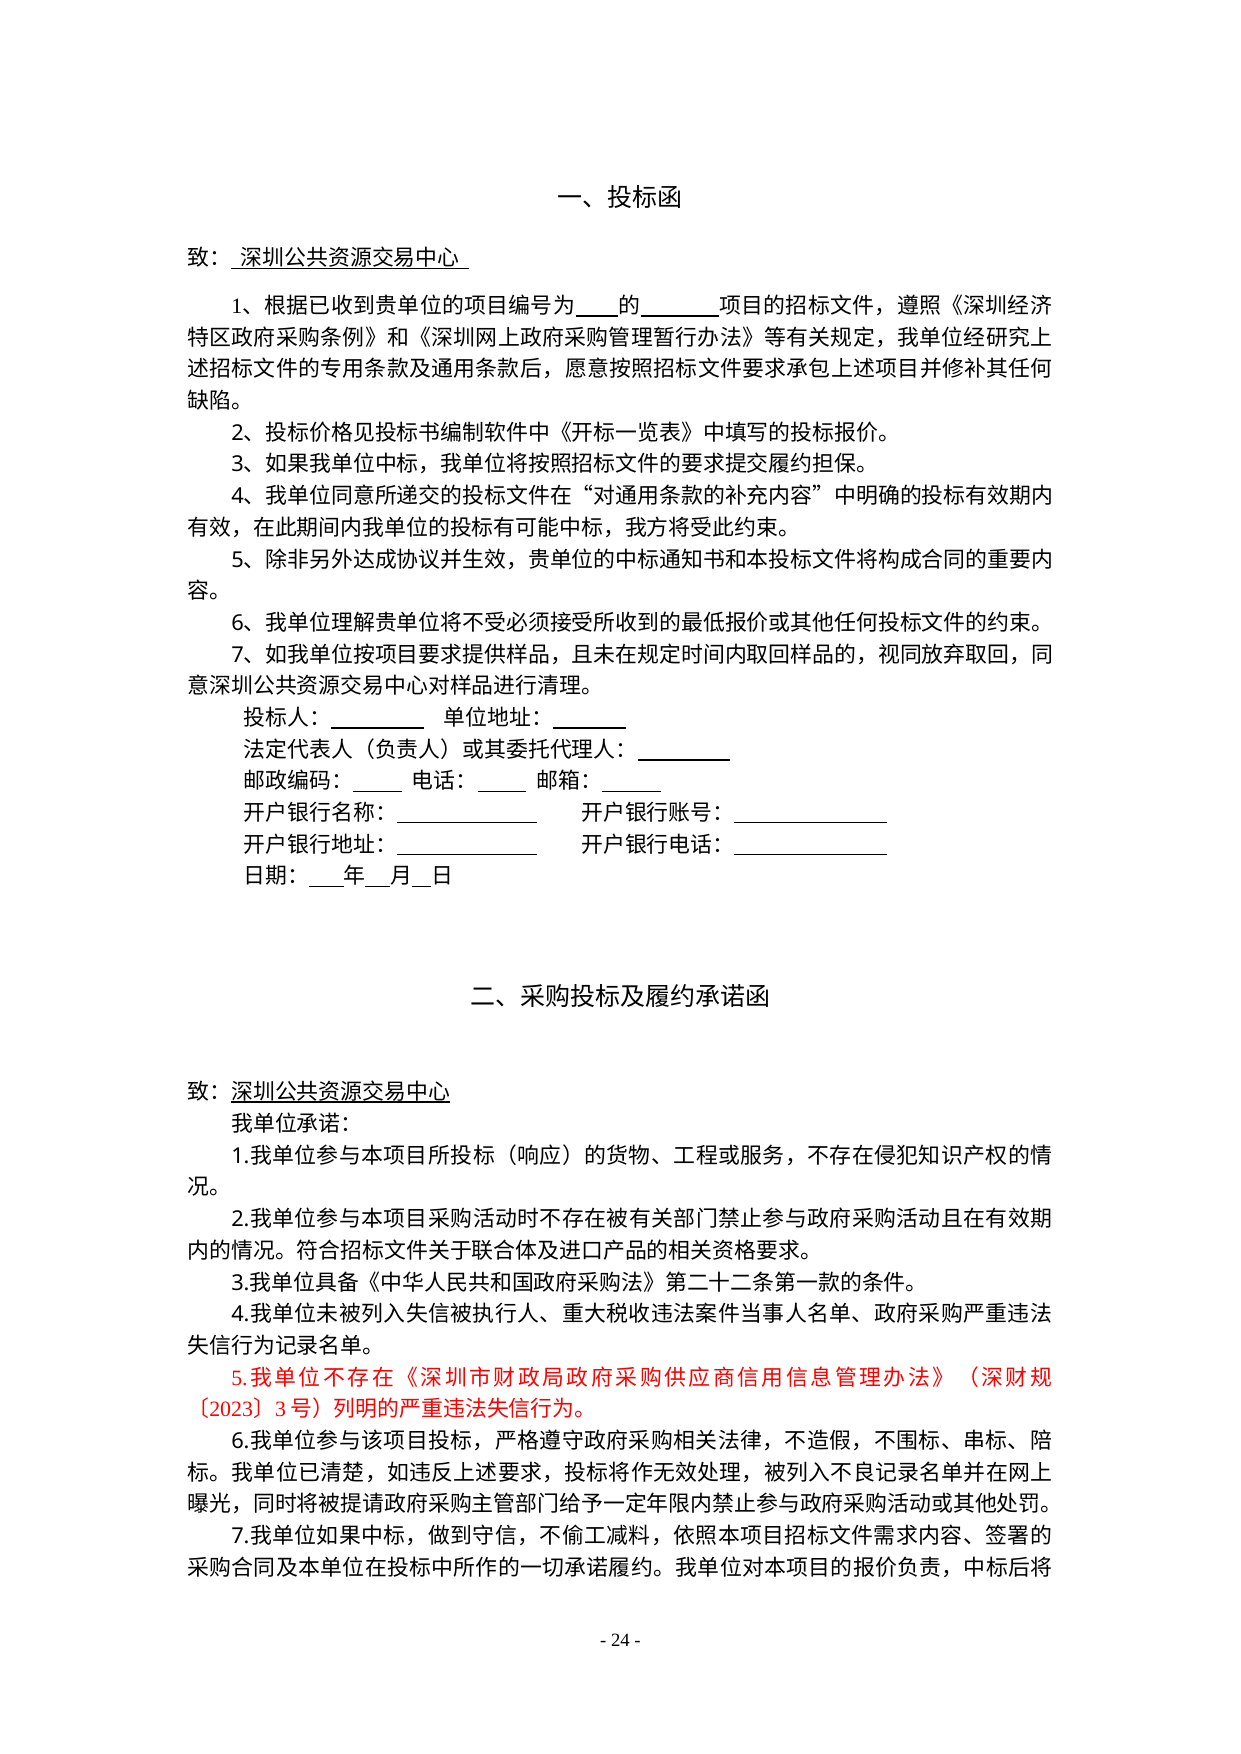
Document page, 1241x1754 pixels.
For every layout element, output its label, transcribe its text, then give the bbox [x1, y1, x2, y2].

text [187, 1518, 1053, 1582]
text 5.我单位不存在《深圳市财政局政府采购供应商信用信息管理办法》（深财规〔2023〕3号）列明的严重违法失信行为。 [187, 1360, 1053, 1423]
text 法定代表人（负责人）或其委托代理人： [243, 732, 1053, 763]
text 我单位承诺： [187, 1106, 1138, 1138]
text 邮政编码： 电话： 邮箱： [243, 763, 1053, 795]
text 开户银行地址： 开户银行电话： [243, 827, 1053, 858]
text 2.我单位参与本项目采购活动时不存在被有关部门禁止参与政府采购活动且在有效期内的情况。符合招标文件关于联合体及进口产品的相关资格要求。 [187, 1201, 1053, 1264]
text 1.我单位参与本项目所投标（响应）的货物、工程或服务，不存在侵犯知识产权的情况。 [187, 1138, 1053, 1201]
text 7、如我单位按项目要求提供样品，且未在规定时间内取回样品的，视同放弃取回，同意深圳公共资源交易中心对样品进行清理。 [187, 637, 1053, 700]
text 投标人： 单位地址： [243, 700, 1053, 732]
text 4.我单位未被列入失信被执行人、重大税收违法案件当事人名单、政府采购严重违法失信行为记录名单。 [187, 1296, 1053, 1360]
subtitle 一、投标函 [187, 177, 1053, 213]
text 5、除非另外达成协议并生效，贵单位的中标通知书和本投标文件将构成合同的重要内容。 [187, 542, 1053, 605]
text 开户银行名称： 开户银行账号： [243, 795, 1053, 827]
text 6、我单位理解贵单位将不受必须接受所收到的最低报价或其他任何投标文件的约束。 [231, 605, 1053, 637]
text 3、如果我单位中标，我单位将按照招标文件的要求提交履约担保。 [187, 446, 1053, 478]
text 1、根据已收到贵单位的项目编号为 的 项目的招标文件，遵照《深圳经济特区政府采购条例》和《深圳网上政府采购管理暂行办法》等有关规定，我单位经研究上述招标文件的专用条款及通用条款后，愿意按照招标文件要求承包上述项目并修补其任何缺陷。 [187, 288, 1053, 414]
text 日期： 年 月 日 [187, 858, 1053, 890]
text 4、我单位同意所递交的投标文件在“对通用条款的补充内容”中明确的投标有效期内有效，在此期间内我单位的投标有可能中标，我方将受此约束。 [187, 478, 1053, 542]
text 3.我单位具备《中华人民共和国政府采购法》第二十二条第一款的条件。 [187, 1264, 1053, 1296]
text 6.我单位参与该项目投标，严格遵守政府采购相关法律，不造假，不围标、串标、陪标。我单位已清楚，如违反上述要求，投标将作无效处理，被列入不良记录名单并在网上曝光，同时将被提请政府采购主管部门给予一定年限内禁止参与政府采购活动或其他处罚。 [187, 1423, 1053, 1518]
text 致： 深圳公共资源交易中心 [187, 240, 1053, 272]
subtitle 二、采购投标及履约承诺函 [187, 977, 1053, 1013]
text 致：深圳公共资源交易中心 [187, 1074, 1053, 1106]
text 2、投标价格见投标书编制软件中《开标一览表》中填写的投标报价。 [187, 414, 1053, 446]
